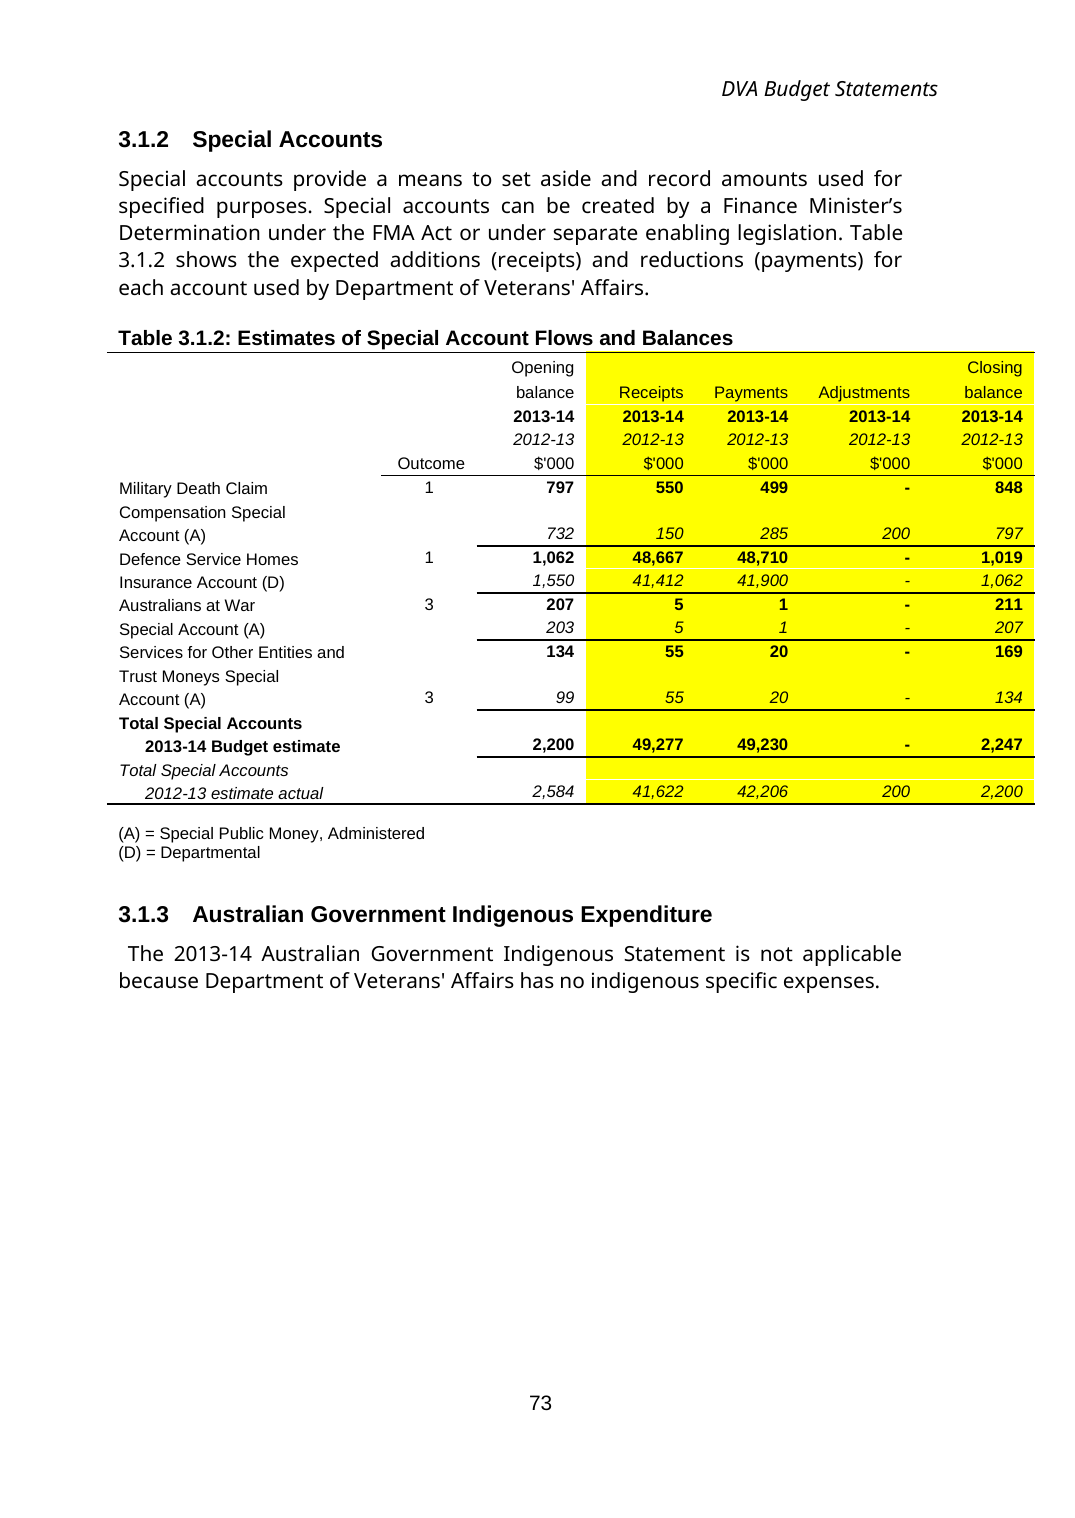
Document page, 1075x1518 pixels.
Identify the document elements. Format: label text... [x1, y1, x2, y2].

text Special accounts provide a means to set aside and record amounts used for specified purposes. Special accounts can be created by a Finance Minister’s Determination under the FMA Act or under separate enabling legislation. Table 3.1.2 shows the expected additions (receipts) and reductions (payments) for each account used by Department of Veterans' Affairs. [118, 165, 904, 300]
subtitle 3.1.2 Special Accounts [118, 126, 963, 152]
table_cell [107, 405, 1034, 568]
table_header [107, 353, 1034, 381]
text (D) = Departmental [118, 843, 963, 862]
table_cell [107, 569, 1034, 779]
text (A) = Special Public Money, Administered [118, 824, 963, 843]
text The 2013-14 Australian Government Indigenous Statement is not applicable because Department of Veterans' Affairs has no indigenous specific expenses. [118, 940, 904, 994]
subtitle 3.1.3 Australian Government Indigenous Expenditure [118, 901, 963, 927]
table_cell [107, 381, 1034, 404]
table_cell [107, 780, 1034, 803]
subtitle Table 3.1.2: Estimates of Special Account Flows and Balances [118, 325, 963, 349]
